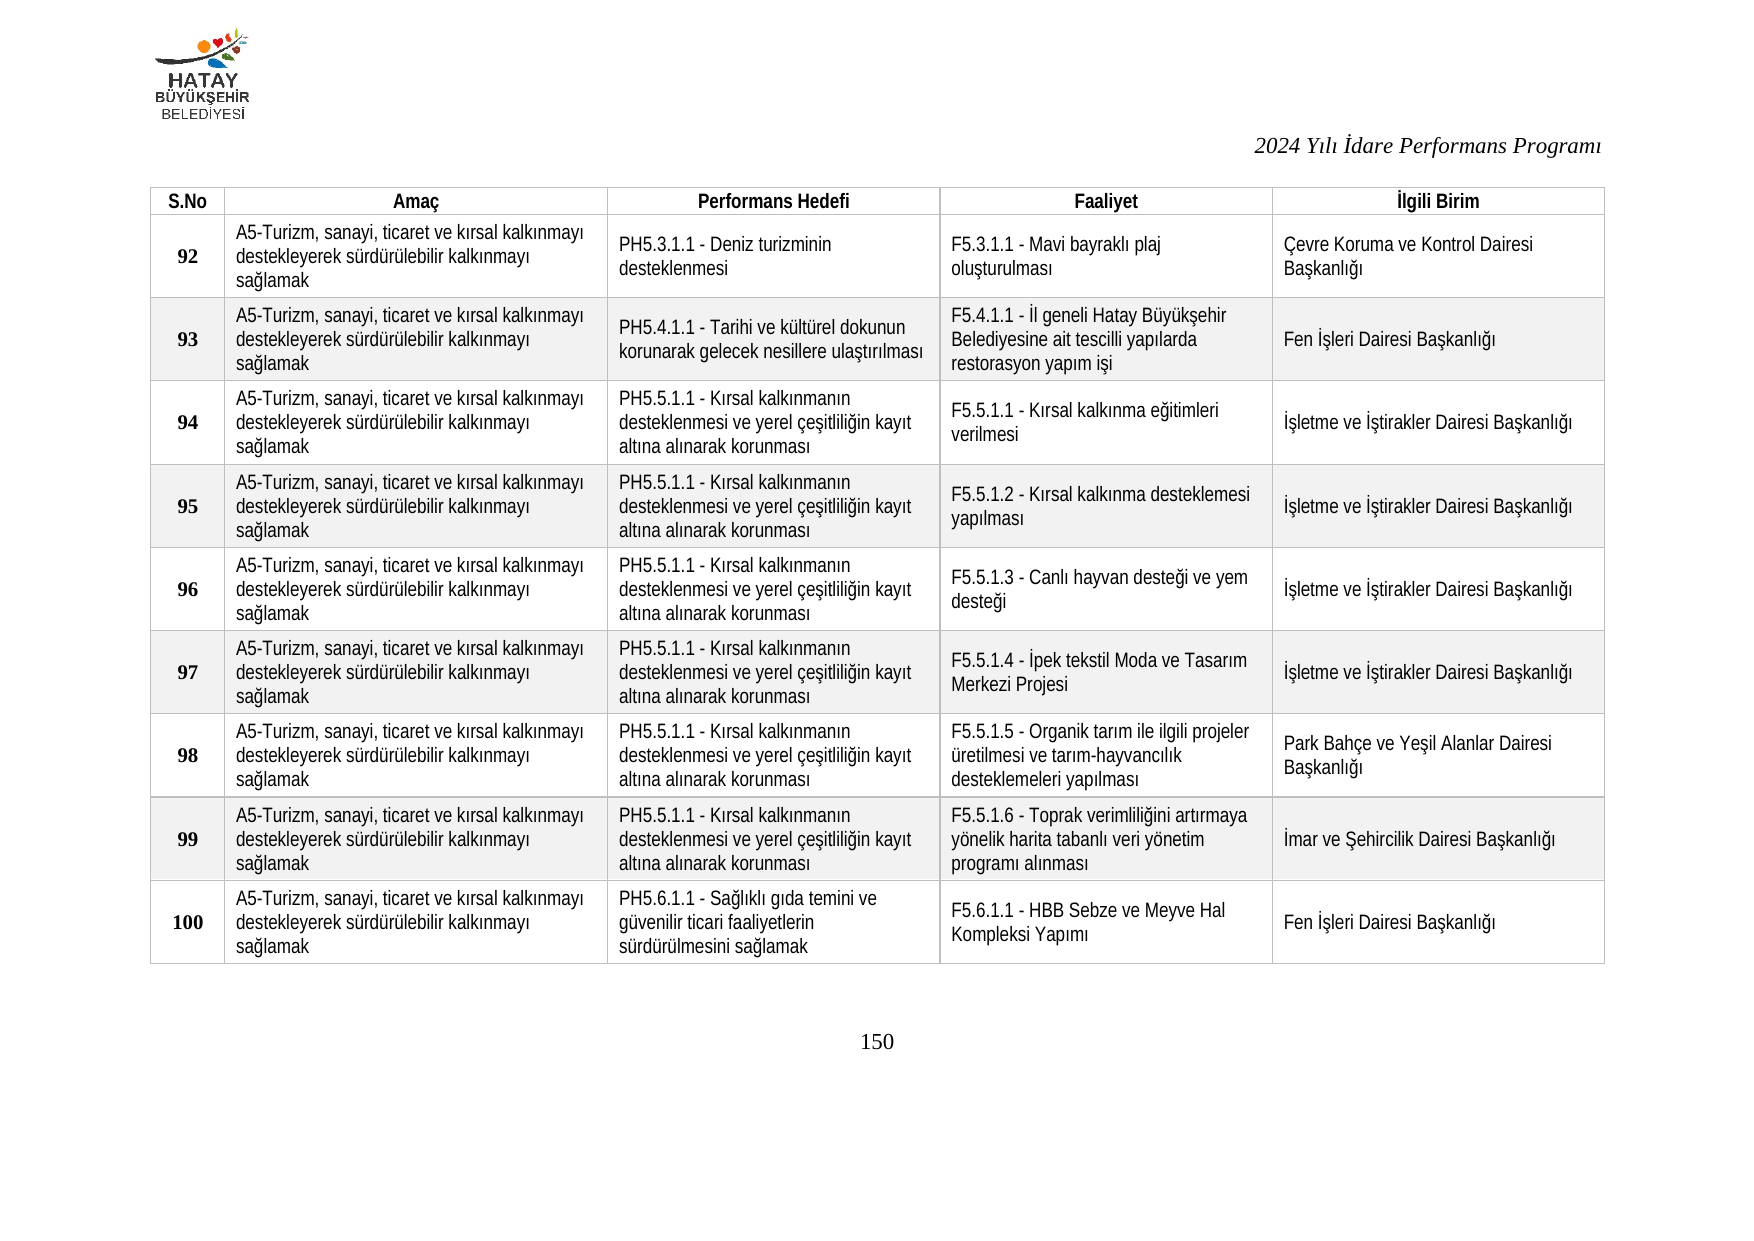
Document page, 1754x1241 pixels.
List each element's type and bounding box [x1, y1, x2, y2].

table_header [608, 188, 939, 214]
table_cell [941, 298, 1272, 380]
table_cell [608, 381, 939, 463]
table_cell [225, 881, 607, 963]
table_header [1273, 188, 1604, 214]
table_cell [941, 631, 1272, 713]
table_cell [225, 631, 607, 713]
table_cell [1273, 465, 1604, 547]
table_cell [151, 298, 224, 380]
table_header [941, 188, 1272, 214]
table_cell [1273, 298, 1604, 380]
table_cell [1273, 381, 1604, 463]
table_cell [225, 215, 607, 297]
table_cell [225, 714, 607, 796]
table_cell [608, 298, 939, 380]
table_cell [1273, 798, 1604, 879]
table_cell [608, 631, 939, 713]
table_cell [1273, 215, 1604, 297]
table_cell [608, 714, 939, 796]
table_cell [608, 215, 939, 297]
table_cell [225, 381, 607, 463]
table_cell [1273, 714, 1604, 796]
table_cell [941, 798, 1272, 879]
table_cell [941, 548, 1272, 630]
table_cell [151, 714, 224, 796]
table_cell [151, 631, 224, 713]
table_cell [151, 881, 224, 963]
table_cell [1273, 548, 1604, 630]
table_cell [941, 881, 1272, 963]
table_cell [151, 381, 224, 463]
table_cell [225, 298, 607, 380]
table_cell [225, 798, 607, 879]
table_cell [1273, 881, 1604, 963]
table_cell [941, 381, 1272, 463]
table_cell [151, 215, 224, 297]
picture [149, 22, 253, 125]
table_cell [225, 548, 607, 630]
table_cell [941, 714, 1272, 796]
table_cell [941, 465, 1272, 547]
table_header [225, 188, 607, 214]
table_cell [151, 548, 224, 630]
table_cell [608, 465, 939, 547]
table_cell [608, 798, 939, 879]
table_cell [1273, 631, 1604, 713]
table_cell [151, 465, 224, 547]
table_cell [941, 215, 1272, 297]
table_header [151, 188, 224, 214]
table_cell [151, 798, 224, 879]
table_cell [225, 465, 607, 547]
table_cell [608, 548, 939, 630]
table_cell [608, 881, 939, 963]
